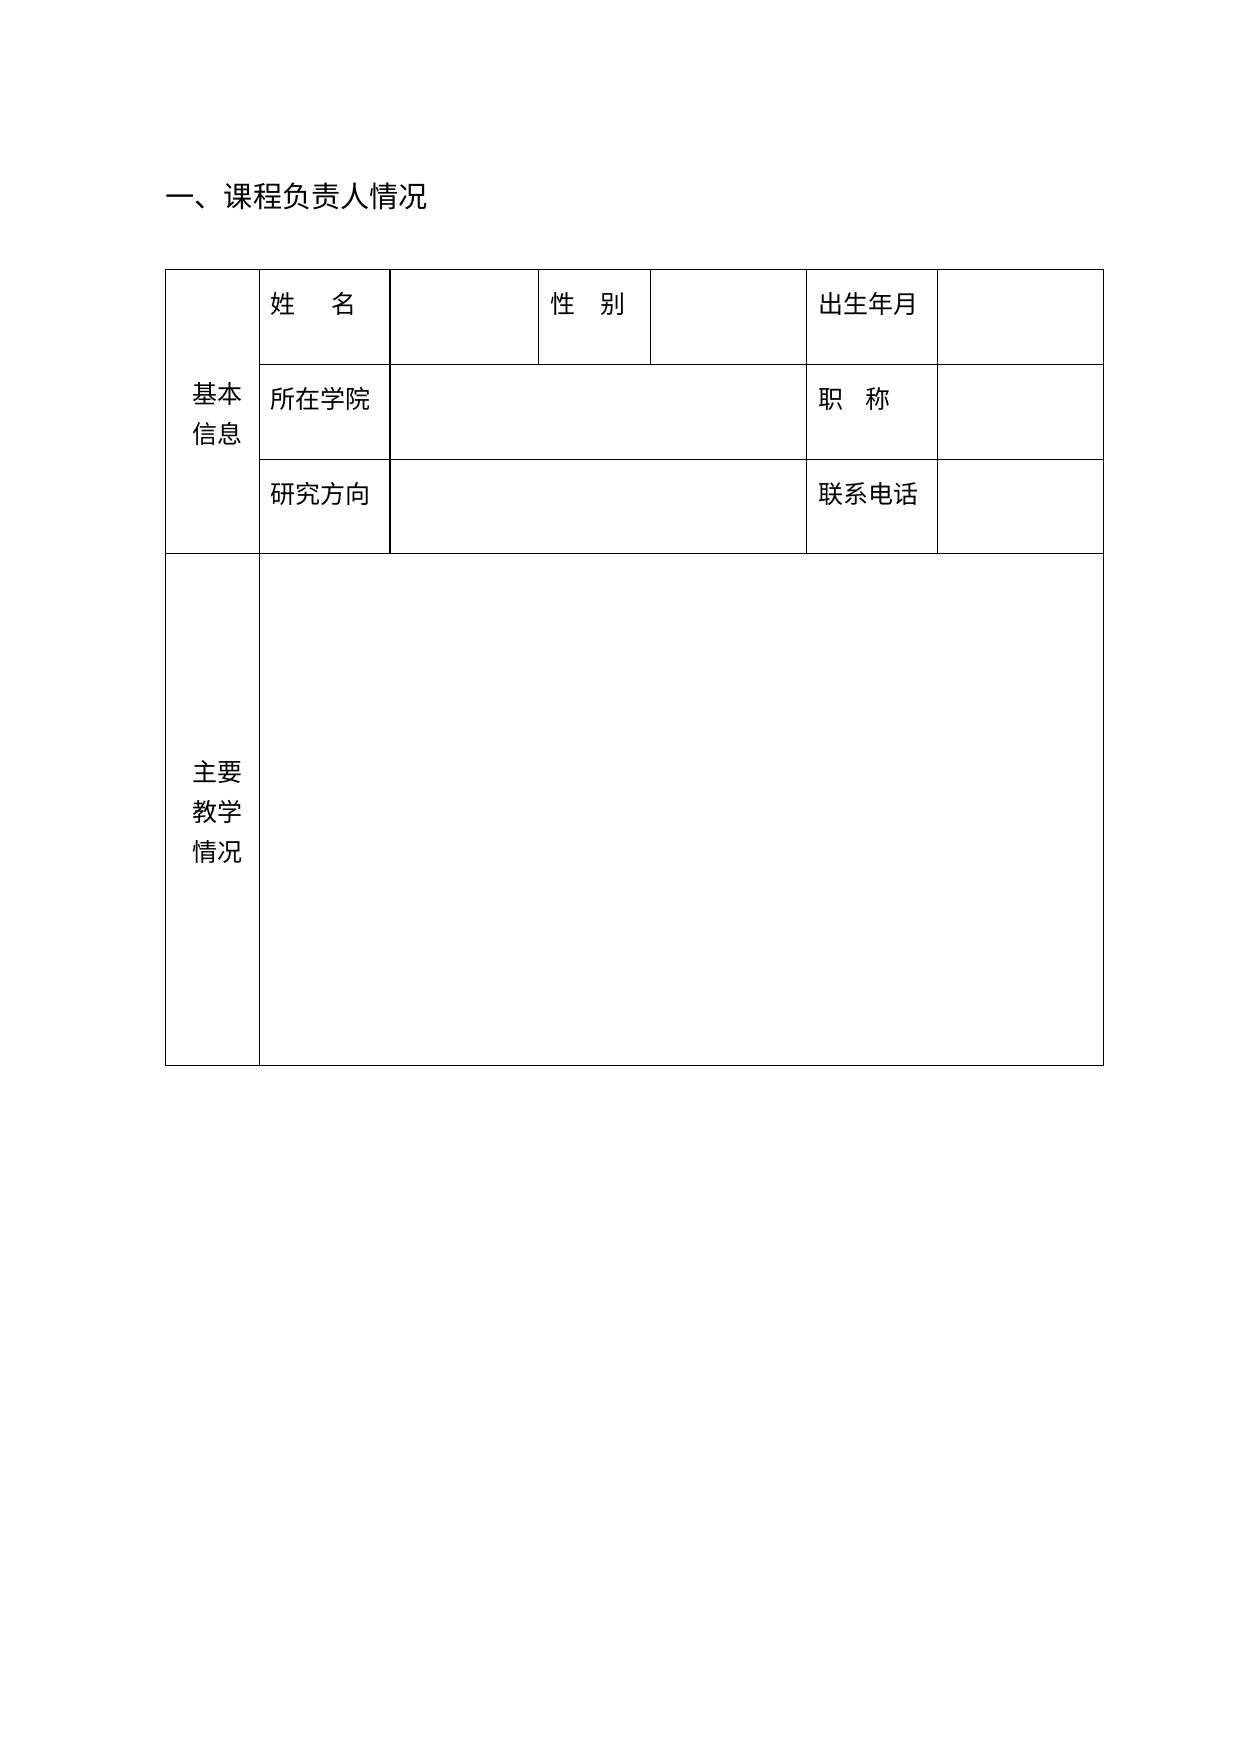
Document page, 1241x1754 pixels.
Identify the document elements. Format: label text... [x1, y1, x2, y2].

table_cell 联系电话 [807, 460, 937, 553]
table_cell 研究方向 [260, 460, 389, 553]
table_header 姓 名 [260, 270, 389, 364]
table_cell [938, 460, 1103, 553]
table_header [391, 270, 538, 364]
table_header 性 别 [539, 270, 650, 364]
table_cell [391, 460, 806, 553]
table_cell [260, 554, 1103, 1064]
table_header [651, 270, 806, 364]
table_header 出生年月 [807, 270, 937, 364]
table_header [938, 270, 1103, 364]
table_cell 职 称 [807, 365, 937, 459]
text 一、课程负责人情况 [165, 162, 1153, 227]
table_cell 所在学院 [260, 365, 389, 459]
table_cell 主要 教学 情况 [166, 554, 259, 1064]
table_cell [938, 365, 1103, 459]
table_cell [391, 365, 806, 459]
table_header 基本 信息 [166, 270, 259, 553]
